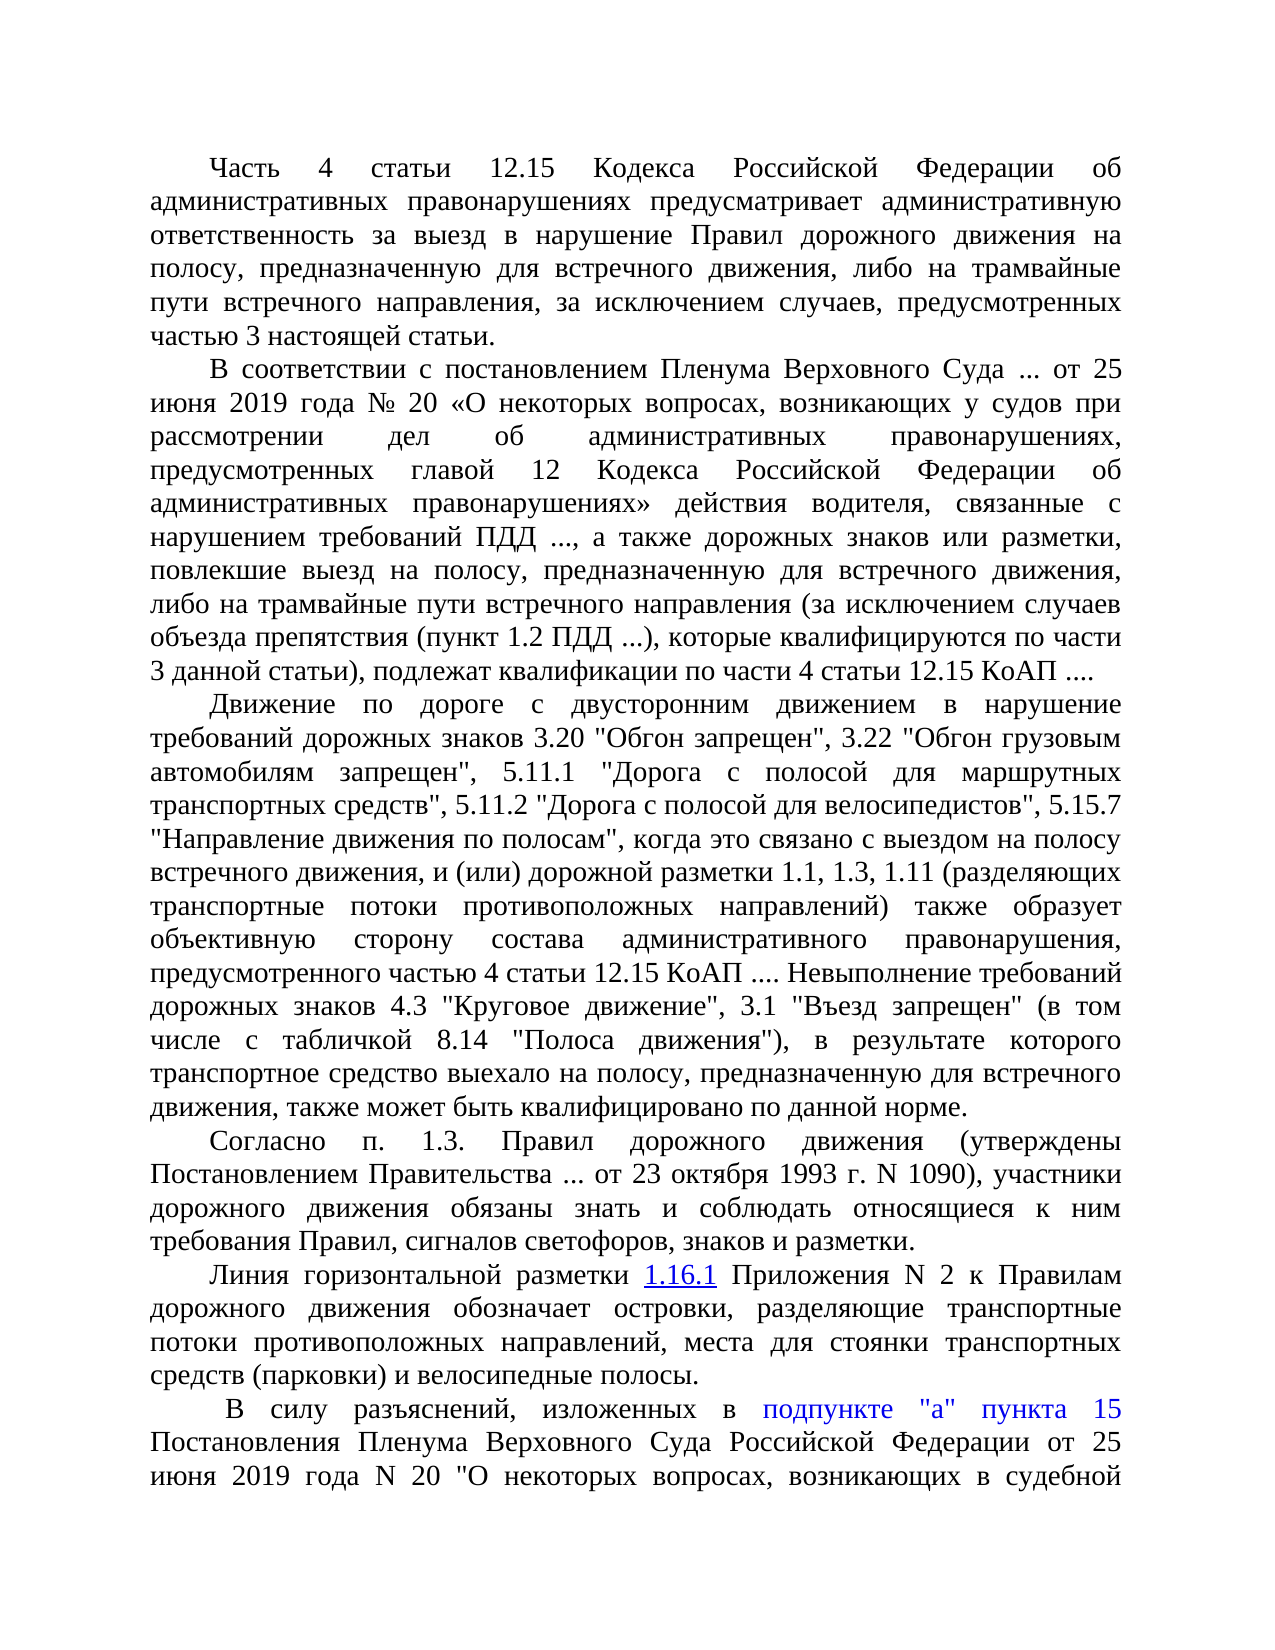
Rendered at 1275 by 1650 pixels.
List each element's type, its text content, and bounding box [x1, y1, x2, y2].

text В соответствии с постановлением Пленума Верховного Суда ... от 25 июня 2019 года № 20 «О некоторых вопросах, возникающих у судов при рассмотрении дел об административных правонарушениях, предусмотренных главой 12 Кодекса Российской Федерации об административных правонарушениях» действия водителя, связанные с нарушением требований ПДД ..., а также дорожных знаков или разметки, повлекшие выезд на полосу, предназначенную для встречного движения, либо на трамвайные пути встречного направления (за исключением случаев объезда препятствия (пункт 1.2 ПДД ...), которые квалифицируются по части 3 данной статьи), подлежат квалификации по части 4 статьи 12.15 КоАП .... [150, 351, 1122, 687]
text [150, 1391, 1122, 1492]
text Линия горизонтальной разметки 1.16.1 Приложения N 2 к Правилам дорожного движения обозначает островки, разделяющие транспортные потоки противоположных направлений, места для стоянки транспортных средств (парковки) и велосипедные полосы. [150, 1257, 1122, 1391]
text Движение по дороге с двусторонним движением в нарушение требований дорожных знаков 3.20 "Обгон запрещен", 3.22 "Обгон грузовым автомобилям запрещен", 5.11.1 "Дорога с полосой для маршрутных транспортных средств", 5.11.2 "Дорога с полосой для велосипедистов", 5.15.7 "Направление движения по полосам", когда это связано с выездом на полосу встречного движения, и (или) дорожной разметки 1.1, 1.3, 1.11 (разделяющих транспортные потоки противоположных направлений) также образует объективную сторону состава административного правонарушения, предусмотренного частью 4 статьи 12.15 КоАП .... Невыполнение требований дорожных знаков 4.3 "Круговое движение", 3.1 "Въезд запрещен" (в том числе с табличкой 8.14 "Полоса движения"), в результате которого транспортное средство выехало на полосу, предназначенную для встречного движения, также может быть квалифицировано по данной норме. [150, 687, 1122, 1123]
text Часть 4 статьи 12.15 Кодекса Российской Федерации об административных правонарушениях предусматривает административную ответственность за выезд в нарушение Правил дорожного движения на полосу, предназначенную для встречного движения, либо на трамвайные пути встречного направления, за исключением случаев, предусмотренных частью 3 настоящей статьи. [150, 150, 1122, 351]
text Согласно п. 1.3. Правил дорожного движения (утверждены Постановлением Правительства ... от 23 октября 1993 г. N 1090), участники дорожного движения обязаны знать и соблюдать относящиеся к ним требования Правил, сигналов светофоров, знаков и разметки. [150, 1123, 1122, 1257]
